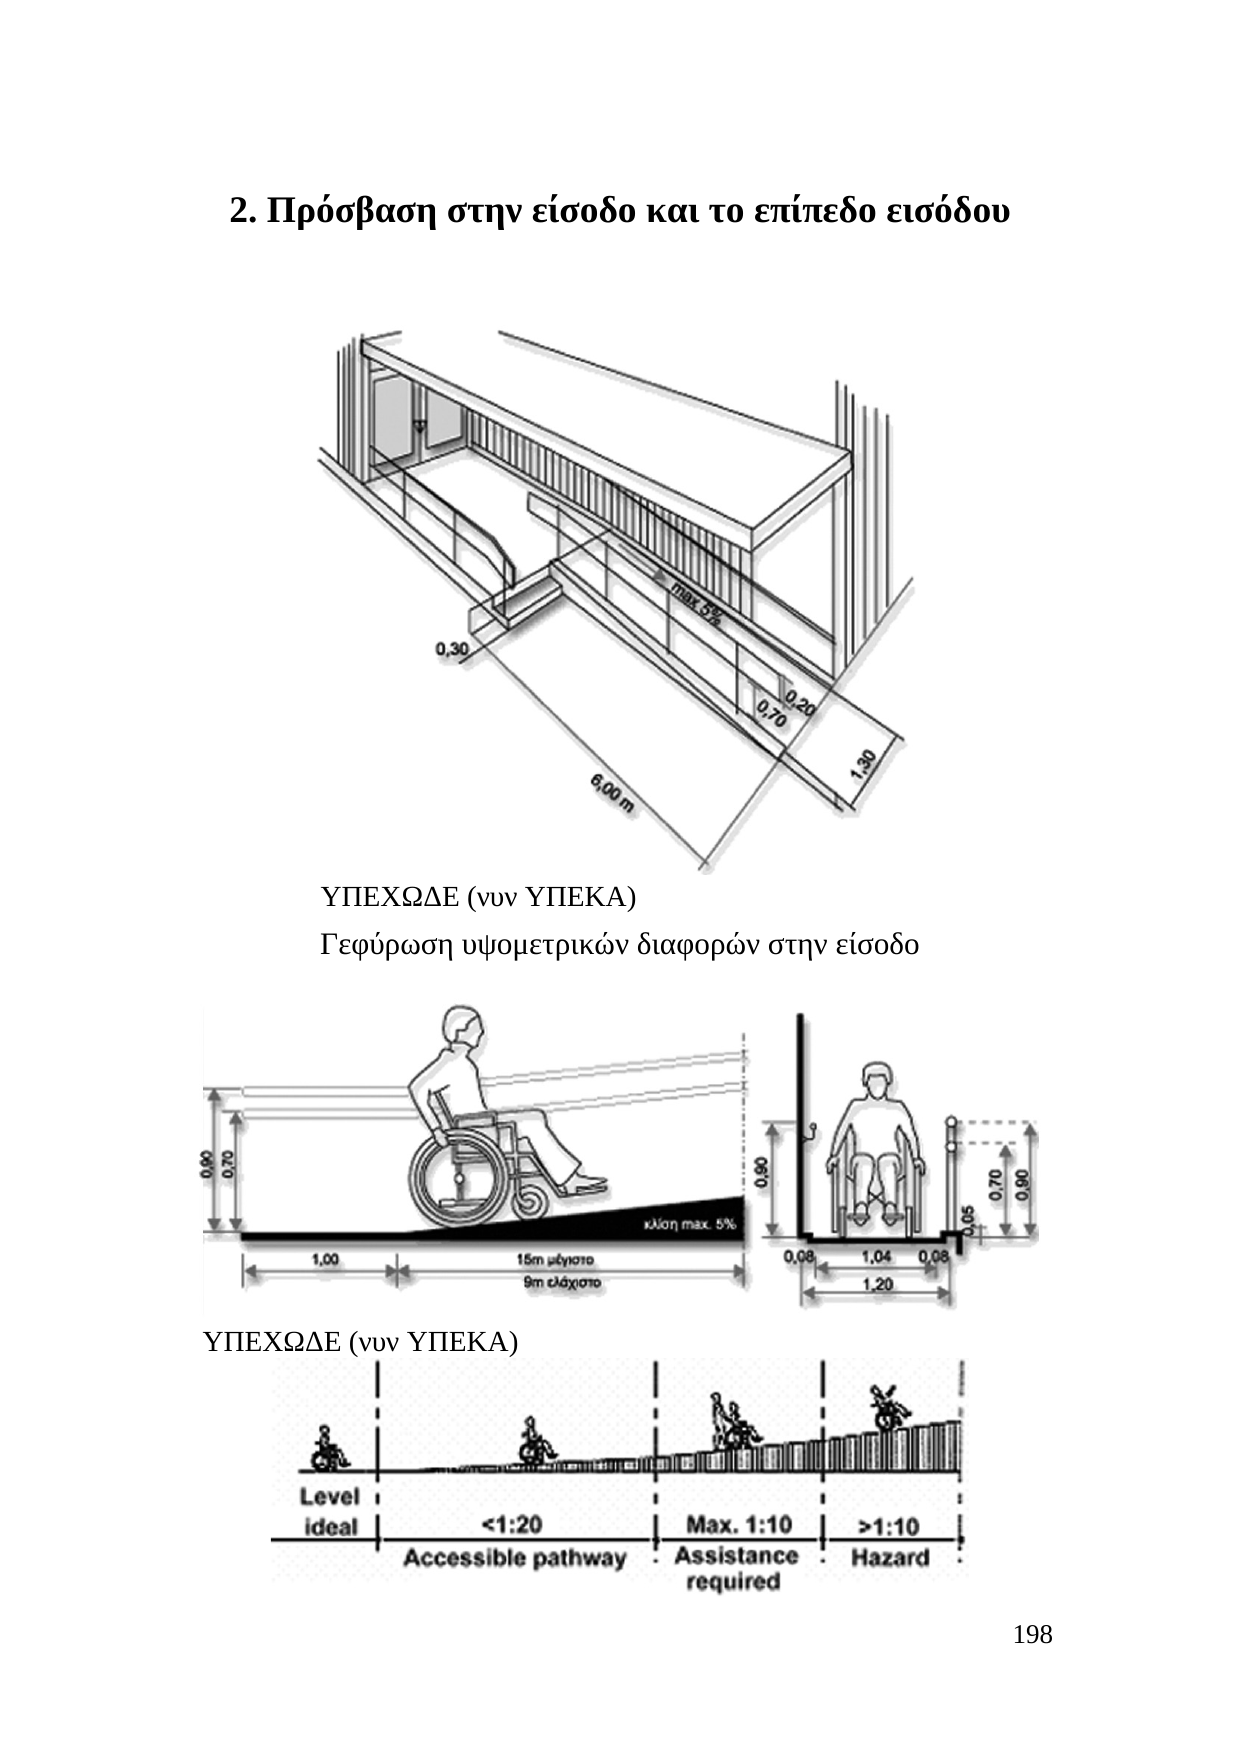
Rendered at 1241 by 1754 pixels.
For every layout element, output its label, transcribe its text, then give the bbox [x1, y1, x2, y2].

picture [187, 987, 1051, 1320]
picture [270, 1358, 970, 1597]
text ΥΠΕΧΩΔΕ (νυν ΥΠΕΚΑ) [320, 879, 1053, 912]
text Γεφύρωση υψομετρικών διαφορών στην είσοδο [187, 925, 1053, 961]
picture [307, 325, 933, 875]
text ΥΠΕΧΩΔΕ (νυν ΥΠΕΚΑ) [202, 1324, 1053, 1358]
subtitle 2. Πρόσβαση στην είσοδο και το επίπεδο εισόδου [187, 187, 1053, 231]
